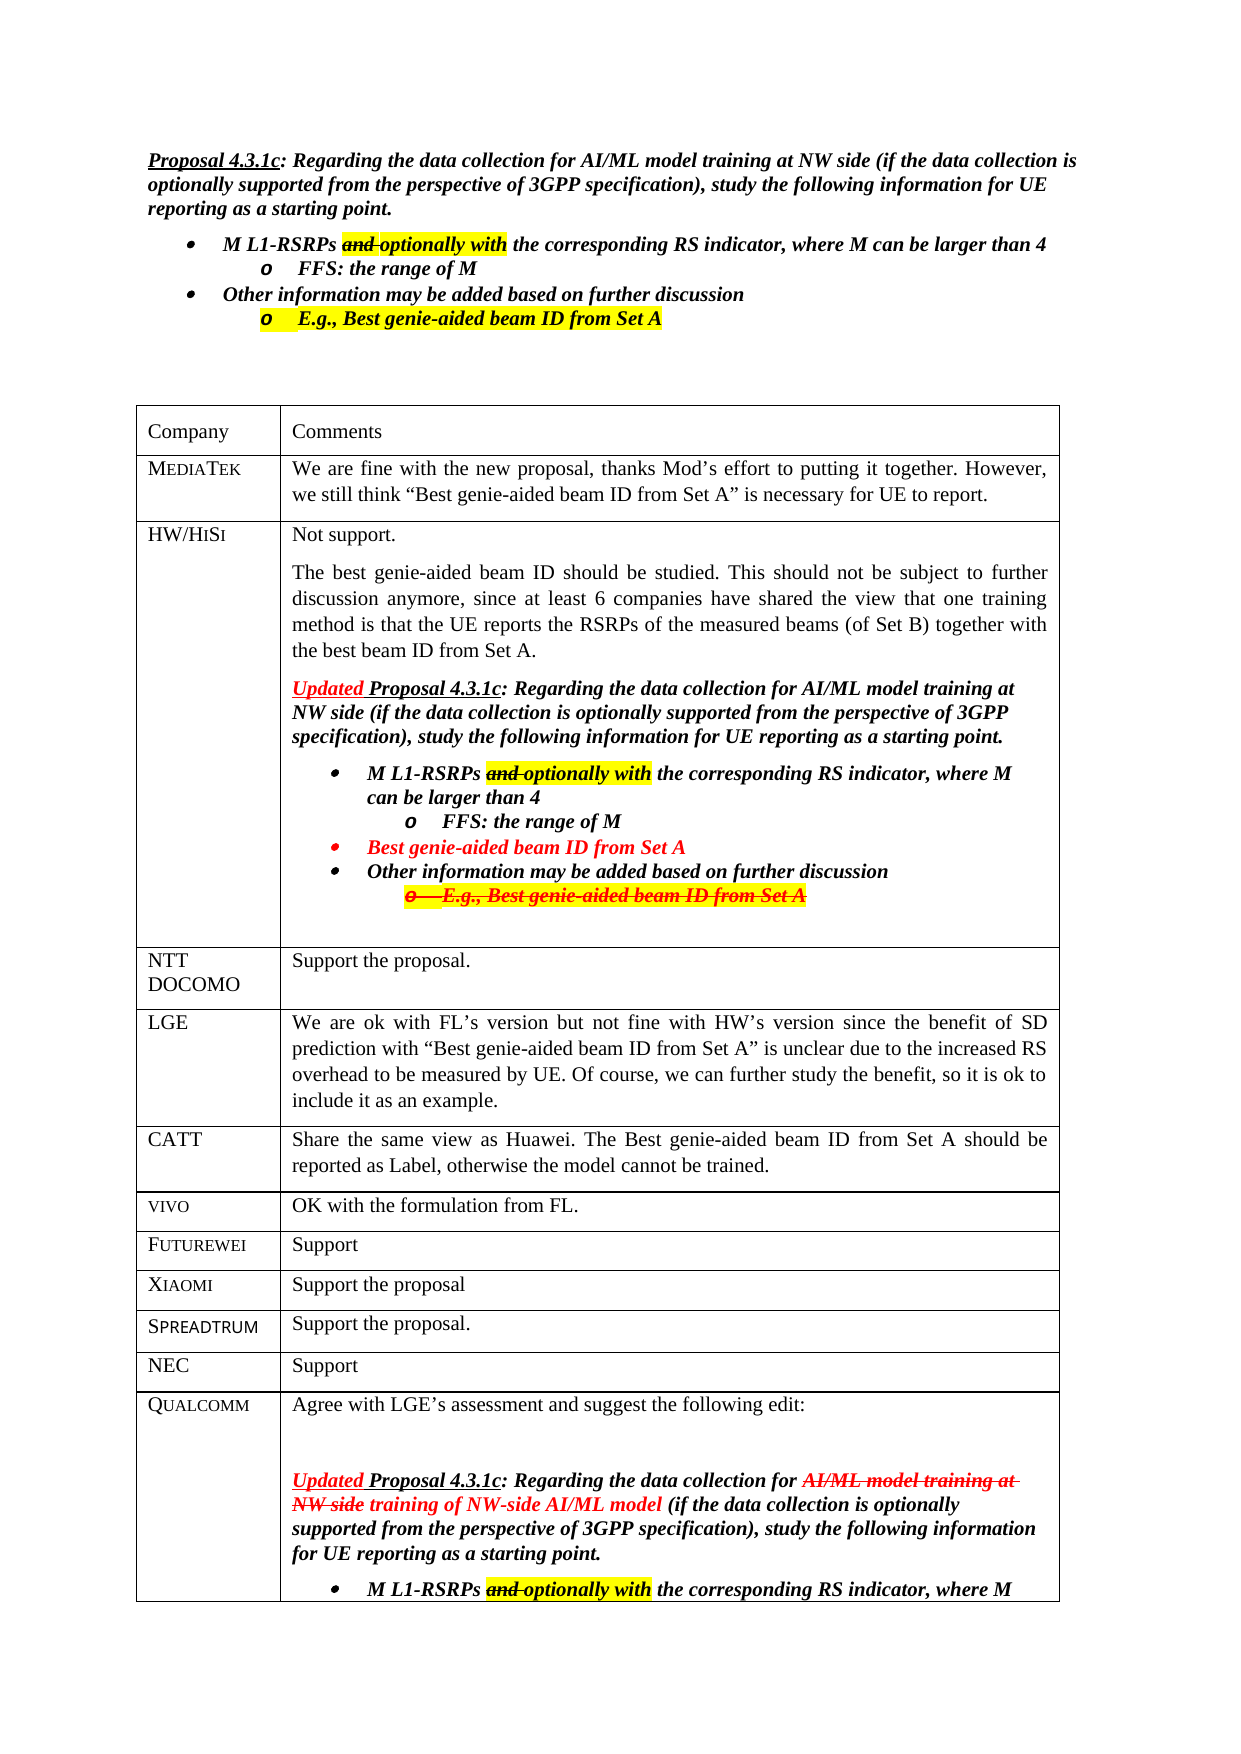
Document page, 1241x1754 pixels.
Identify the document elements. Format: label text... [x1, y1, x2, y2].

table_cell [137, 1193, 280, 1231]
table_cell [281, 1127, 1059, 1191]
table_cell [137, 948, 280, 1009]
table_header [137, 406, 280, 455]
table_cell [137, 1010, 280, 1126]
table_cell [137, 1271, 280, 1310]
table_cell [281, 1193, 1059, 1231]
text Proposal 4.3.1c: Regarding the data collection for AI/ML model training at NW side (if the data collection is optionally supported from the perspective of 3GPP specification), study the following information for UE reporting as a starting point. [148, 148, 1093, 220]
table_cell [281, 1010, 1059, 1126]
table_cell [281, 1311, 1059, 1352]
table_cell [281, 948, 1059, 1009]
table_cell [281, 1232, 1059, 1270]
list M L1-RSRPs and optionally with the corresponding RS indicator, where M can be larger than 4 [507, 232, 1093, 256]
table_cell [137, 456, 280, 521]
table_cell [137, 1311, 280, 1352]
list FFS: the range of M [260, 256, 1093, 282]
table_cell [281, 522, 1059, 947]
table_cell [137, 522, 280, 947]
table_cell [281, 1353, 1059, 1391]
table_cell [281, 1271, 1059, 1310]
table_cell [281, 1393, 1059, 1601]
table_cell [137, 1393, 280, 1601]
list E.g., Best genie-aided beam ID from Set A [298, 306, 1093, 332]
list Other information may be added based on further discussion [185, 282, 1093, 306]
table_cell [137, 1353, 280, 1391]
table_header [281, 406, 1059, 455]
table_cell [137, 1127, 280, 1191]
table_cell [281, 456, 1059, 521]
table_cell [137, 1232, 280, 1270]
